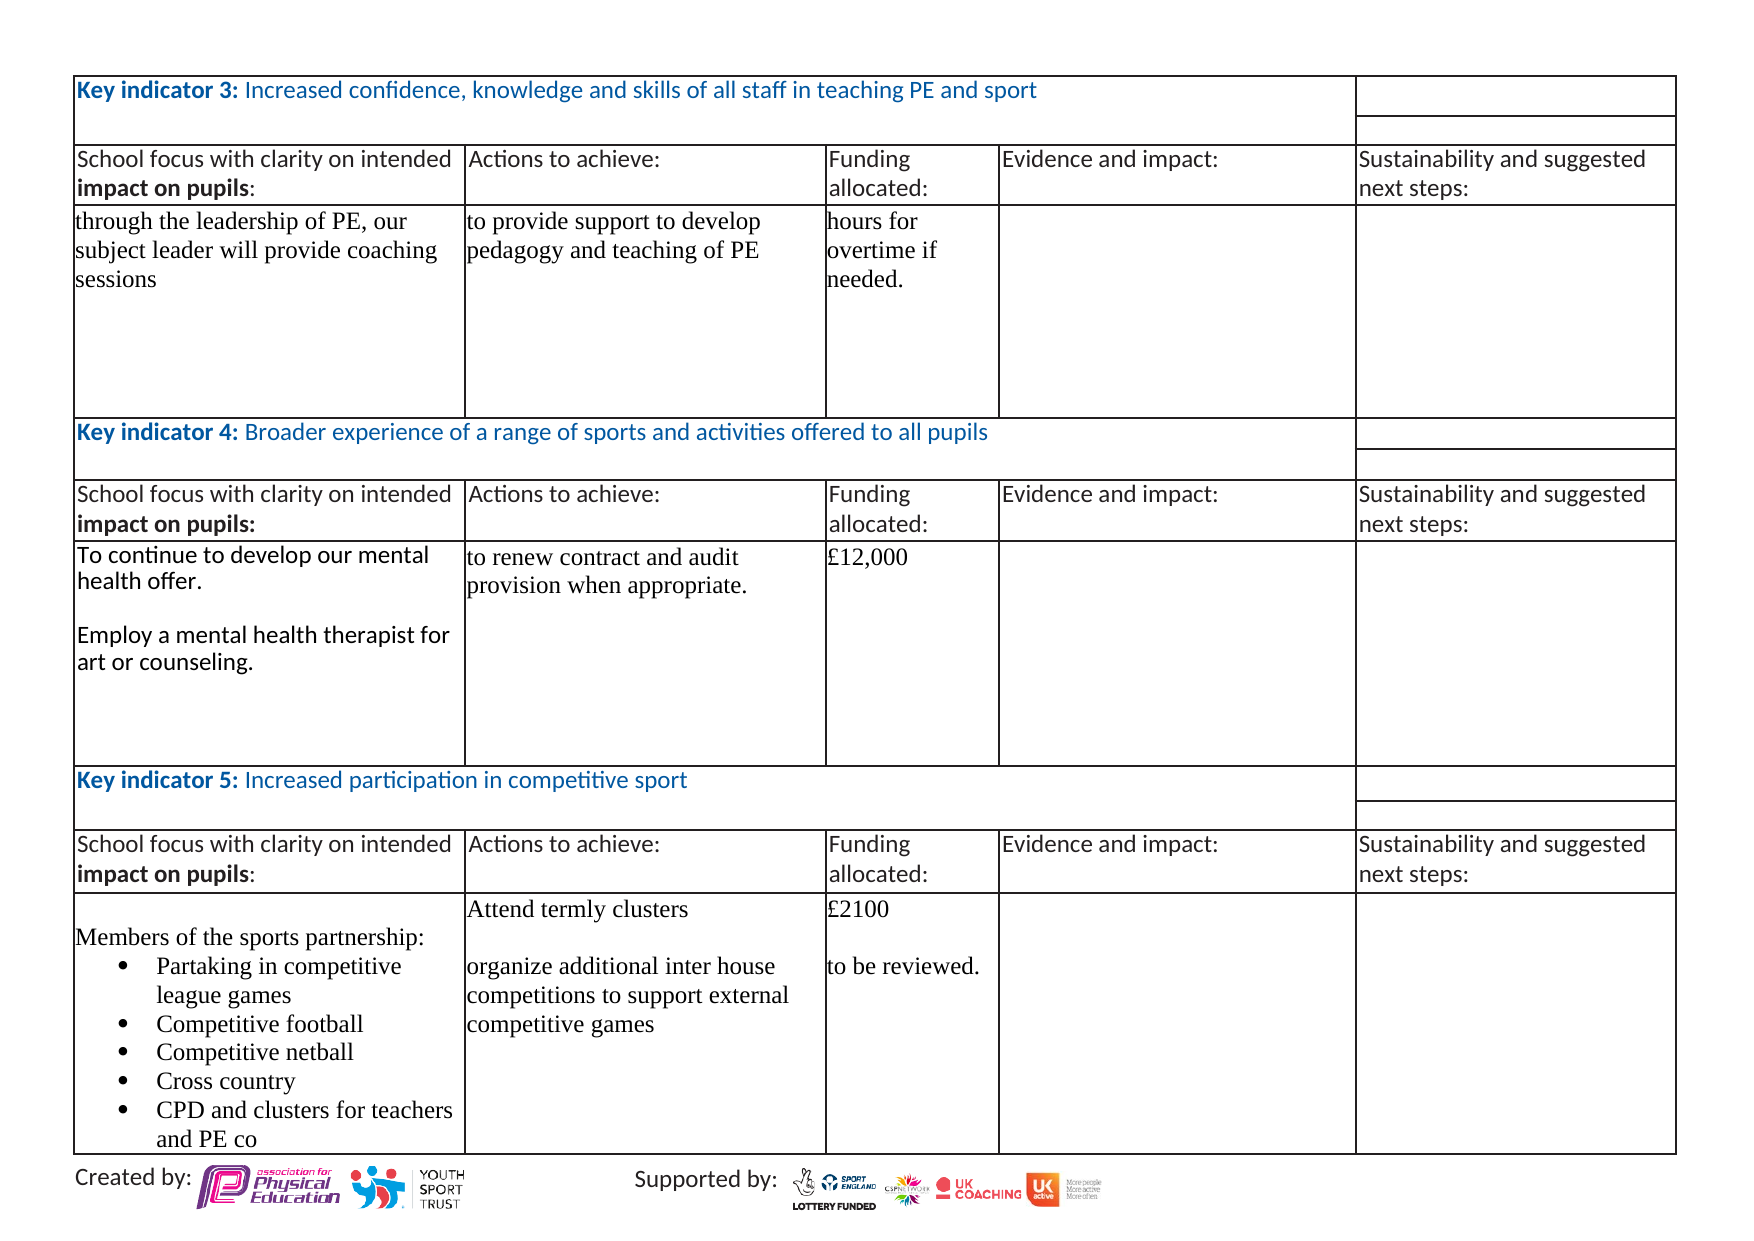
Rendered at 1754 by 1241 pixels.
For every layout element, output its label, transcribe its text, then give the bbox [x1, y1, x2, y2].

table_cell Actions to achieve: [466, 481, 825, 539]
picture [793, 1168, 815, 1196]
table_cell Key indicator 5: Increased participation in competitive sport [75, 767, 1355, 829]
table_cell [1357, 450, 1675, 479]
table_cell [1357, 206, 1675, 417]
table_cell [1357, 894, 1675, 1152]
table_cell Funding allocated: [827, 831, 998, 892]
picture [350, 1166, 464, 1209]
table_cell [1357, 542, 1675, 764]
table_header [1357, 77, 1675, 114]
table_cell to renew contract and audit provision when appropriate. [466, 542, 825, 764]
picture [1025, 1171, 1102, 1207]
table_header Key indicator 3: Increased confidence, knowledge and skills of all staff in teaching PE and sport [75, 77, 1355, 144]
table_cell Evidence and impact: [1000, 146, 1355, 204]
picture [366, 1186, 390, 1209]
picture [955, 1179, 1022, 1199]
table_cell Evidence and impact: [1000, 481, 1355, 539]
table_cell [466, 894, 825, 1152]
table_cell Sustainability and suggested next steps: [1357, 146, 1675, 204]
table_cell £12,000 [827, 542, 998, 764]
table_cell [1000, 206, 1355, 417]
table_cell To continue to develop our mental health offer. Employ a mental health therapist for art or counseling. [75, 542, 464, 764]
table_cell Sustainability and suggested next steps: [1357, 481, 1675, 539]
table_cell [1000, 542, 1355, 764]
table_cell [1357, 802, 1675, 829]
table_cell [1000, 894, 1355, 1152]
table_cell Key indicator 4: Broader experience of a range of sports and activities offered to all pupils [75, 419, 1355, 479]
picture [203, 1168, 246, 1208]
table_cell School focus with clarity on intended impact on pupils: [75, 146, 464, 204]
picture [885, 1167, 930, 1212]
table_cell hours for overtime if needed. [827, 206, 998, 417]
table_cell Actions to achieve: [466, 146, 825, 204]
picture [936, 1177, 951, 1199]
table_cell Sustainability and suggested next steps: [1357, 831, 1675, 892]
picture [841, 1176, 876, 1189]
table_cell Funding allocated: [827, 481, 998, 539]
table_cell Funding allocated: [827, 146, 998, 204]
table_cell [1357, 419, 1675, 448]
table_cell Actions to achieve: [466, 831, 825, 892]
table_cell through the leadership of PE, our subject leader will provide coaching sessions [75, 206, 464, 417]
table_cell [75, 894, 464, 1152]
table_cell to provide support to develop pedagogy and teaching of PE [466, 206, 825, 417]
picture [250, 1168, 340, 1203]
table_cell Evidence and impact: [1000, 831, 1355, 892]
table_cell School focus with clarity on intended impact on pupils: [75, 481, 464, 539]
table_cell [827, 894, 998, 1152]
table_cell School focus with clarity on intended impact on pupils: [75, 831, 464, 892]
table_cell [1357, 117, 1675, 144]
table_cell [1357, 767, 1675, 800]
picture [821, 1174, 838, 1191]
